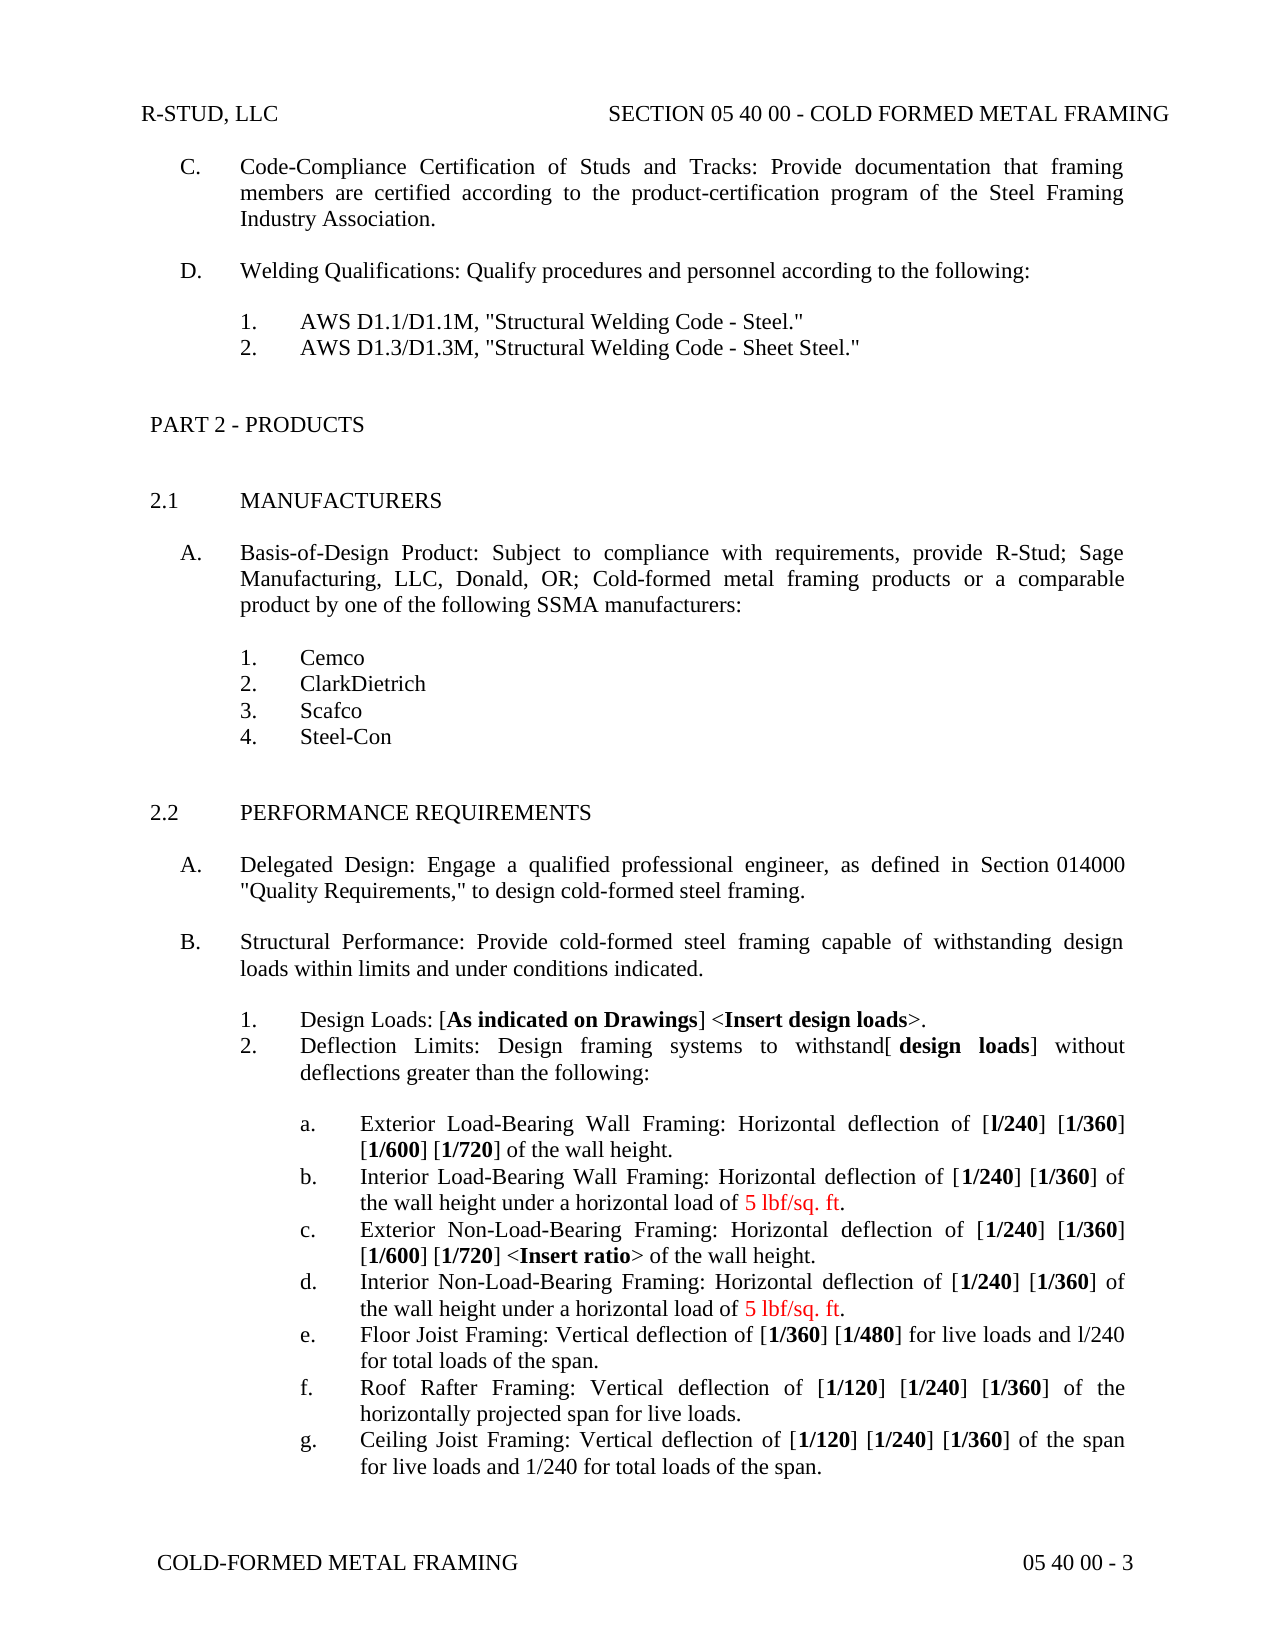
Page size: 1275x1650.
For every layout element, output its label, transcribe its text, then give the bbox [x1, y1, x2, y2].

text Floor Joist Framing: Vertical deflection of [1/360] [1/480] for live loads and l/240 for total loads of the span. [300, 1321, 1125, 1374]
text Deflection Limits: Design framing systems to withstand[ design loads] without deflections greater than the following: [240, 1032, 1125, 1085]
text Ceiling Joist Framing: Vertical deflection of [1/120] [1/240] [1/360] of the span for live loads and 1/240 for total loads of the span. [300, 1426, 1125, 1479]
text Interior Non-Load-Bearing Framing: Horizontal deflection of [1/240] [1/360] of the wall height under a horizontal load of 5 lbf/sq. ft. [300, 1268, 1125, 1321]
text Delegated Design: Engage a qualified professional engineer, as defined in Section 014000 "Quality Requirements," to design cold-formed steel framing. [180, 851, 1125, 903]
text Interior Load-Bearing Wall Framing: Horizontal deflection of [1/240] [1/360] of the wall height under a horizontal load of 5 lbf/sq. ft. [300, 1163, 1125, 1216]
text Roof Rafter Framing: Vertical deflection of [1/120] [1/240] [1/360] of the horizontally projected span for live loads. [300, 1374, 1125, 1426]
text Welding Qualifications: Qualify procedures and personnel according to the following: [180, 257, 1125, 283]
text Code-Compliance Certification of Studs and Tracks: Provide documentation that framing members are certified according to the product-certification program of the Steel Framing Industry Association. [180, 153, 1125, 232]
text Exterior Non-Load-Bearing Framing: Horizontal deflection of [1/240] [1/360] [1/600] [1/720] <Insert ratio> of the wall height. [300, 1216, 1125, 1268]
text PERFORMANCE REQUIREMENTS [150, 799, 1125, 826]
text Scafco [240, 697, 1125, 723]
text AWS D1.1/D1.1M, "Structural Welding Code - Steel." [240, 308, 1125, 334]
text Cemco [240, 644, 1125, 670]
text Structural Performance: Provide cold-formed steel framing capable of withstanding design loads within limits and under conditions indicated. [180, 928, 1125, 981]
text Exterior Load-Bearing Wall Framing: Horizontal deflection of [l/240] [1/360] [1/600] [1/720] of the wall height. [300, 1110, 1125, 1163]
text AWS D1.3/D1.3M, "Structural Welding Code - Sheet Steel." [240, 334, 1125, 361]
text MANUFACTURERS [150, 487, 1125, 513]
text Basis-of-Design Product: Subject to compliance with requirements, provide R-Stud; Sage Manufacturing, LLC, Donald, OR; Cold-formed metal framing products or a comparable product by one of the following SSMA manufacturers: [180, 538, 1125, 618]
text PRODUCTS [150, 411, 1125, 437]
text ClarkDietrich [240, 670, 1125, 697]
text Steel-Con [240, 723, 1125, 749]
text Design Loads: [As indicated on Drawings] <Insert design loads>. [240, 1006, 1125, 1032]
